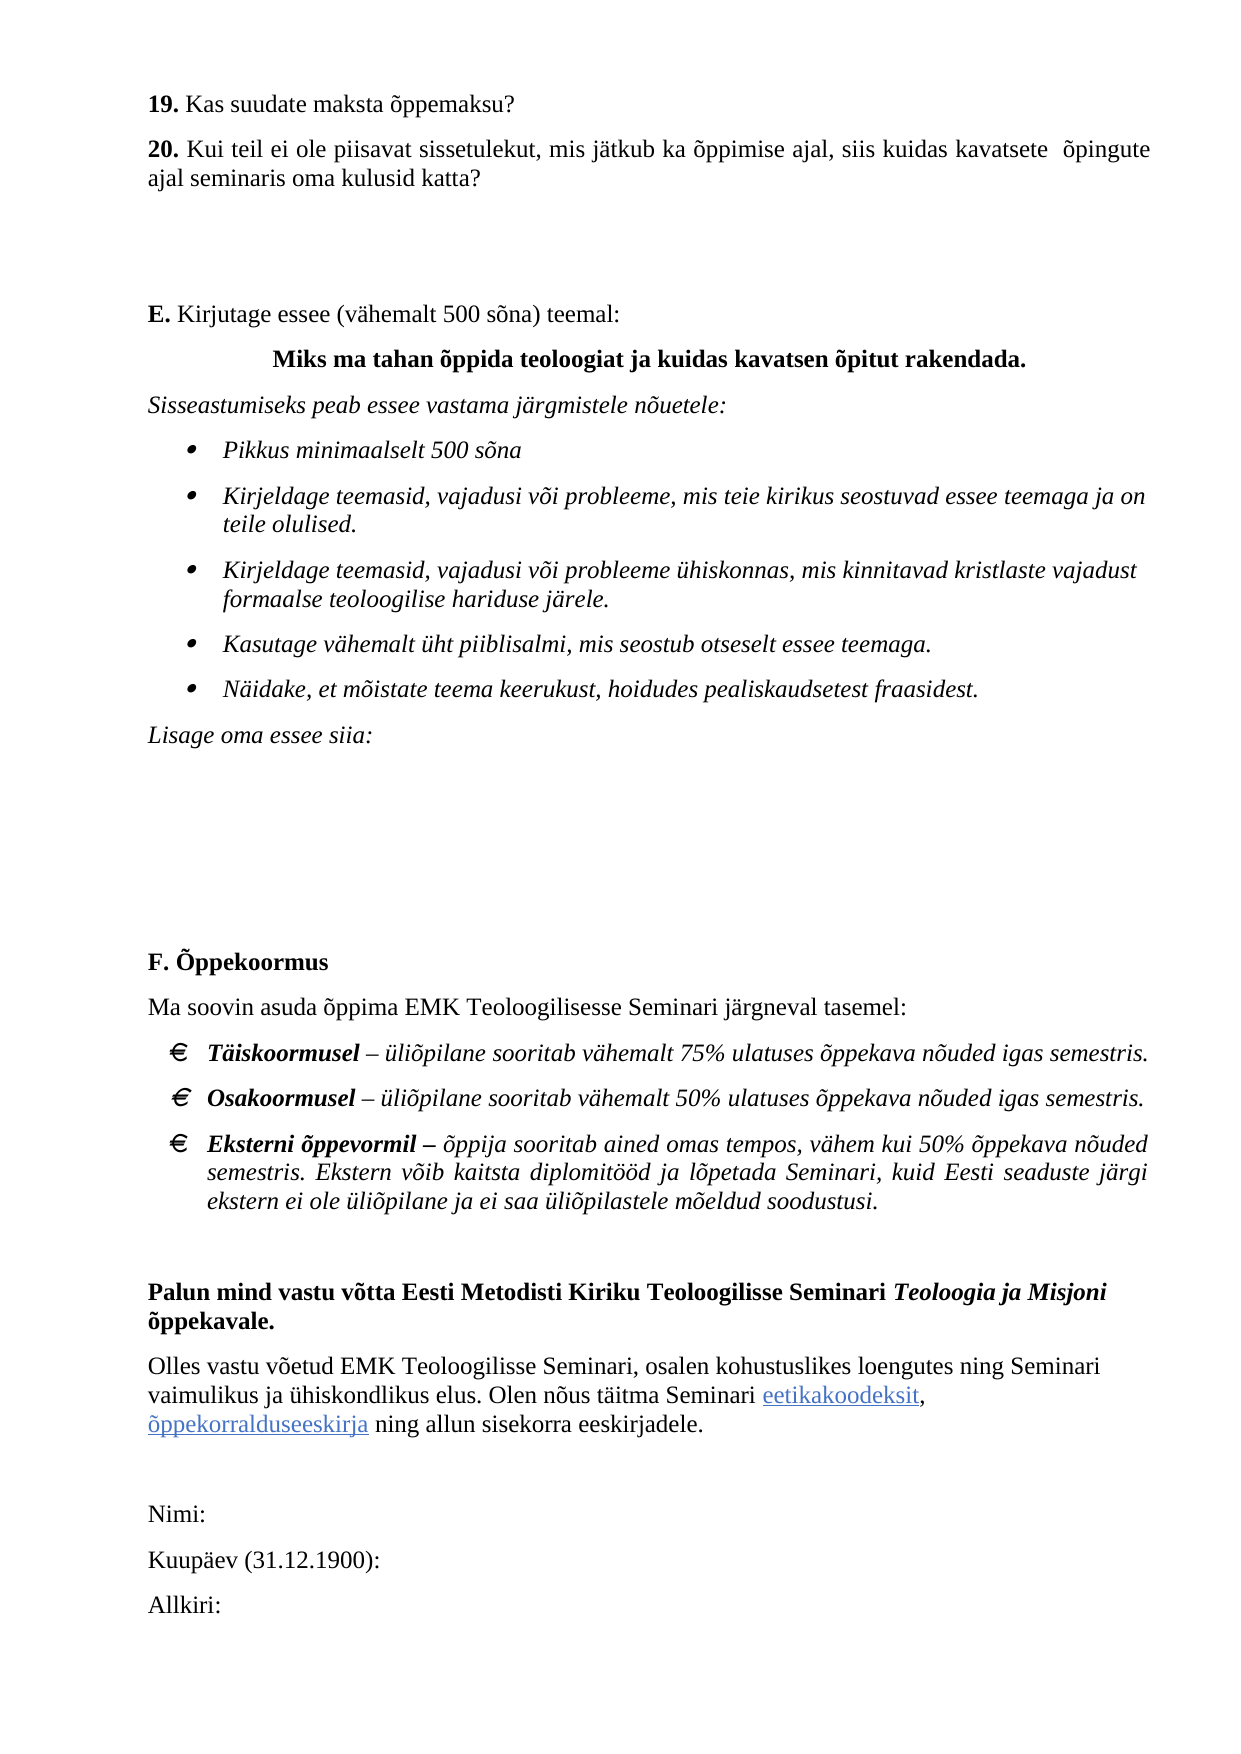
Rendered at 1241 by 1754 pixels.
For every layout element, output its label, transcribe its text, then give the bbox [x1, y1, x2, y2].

text Allkiri: [148, 1590, 1152, 1619]
list Kasutage vähemalt üht piiblisalmi, mis seostub otseselt essee teemaga. [185, 629, 1152, 658]
list Kirjeldage teemasid, vajadusi või probleeme ühiskonnas, mis kinnitavad kristlaste vajadust formaalse teoloogilise hariduse järele. [185, 555, 1152, 612]
text E. Kirjutage essee (vähemalt 500 sõna) teemal: [148, 299, 1152, 328]
text F. Õppekoormus [148, 947, 1152, 976]
text Miks ma tahan õppida teoloogiat ja kuidas kavatsen õpitut rakendada. [148, 344, 1152, 373]
list Näidake, et mõistate teema keerukust, hoidudes pealiskaudsetest fraasidest. [185, 674, 1152, 703]
text Palun mind vastu võtta Eesti Metodisti Kiriku Teoloogilisse Seminari Teoloogia ja Misjoni õppekavale. [148, 1277, 1152, 1334]
text Olles vastu võetud EMK Teoloogilisse Seminari, osalen kohustuslikes loengutes ning Seminari vaimulikus ja ühiskondlikus elus. Olen nõus täitma Seminari eetikakoodeksit, õppekorralduseeskirja ning allun sisekorra eeskirjadele. [148, 1351, 1152, 1437]
list Osakoormusel – üliõpilane sooritab vähemalt 50% ulatuses õppekava nõuded igas semestris. [169, 1083, 1152, 1112]
text 19. Kas suudate maksta õppemaksu? [148, 89, 1152, 117]
text Nimi: [148, 1499, 1152, 1528]
text Kuupäev (31.12.1900): [148, 1545, 1152, 1574]
text Lisage oma essee siia: [148, 720, 1152, 749]
text Ma soovin asuda õppima EMK Teoloogilisesse Seminari järgneval tasemel: [148, 992, 1152, 1021]
list Eksterni õppevormil – õppija sooritab ained omas tempos, vähem kui 50% õppekava nõuded semestris. Ekstern võib kaitsta diplomitööd ja lõpetada Seminari, kuid Eesti seaduste järgi ekstern ei ole üliõpilane ja ei saa üliõpilastele mõeldud soodustusi. [169, 1129, 1152, 1215]
list Kirjeldage teemasid, vajadusi või probleeme, mis teie kirikus seostuvad essee teemaga ja on teile olulised. [185, 481, 1152, 538]
text 20. Kui teil ei ole piisavat sissetulekut, mis jätkub ka õppimise ajal, siis kuidas kavatsete õpingute ajal seminaris oma kulusid katta? [148, 134, 1152, 192]
list Pikkus minimaalselt 500 sõna [185, 435, 1152, 464]
list Täiskoormusel – üliõpilane sooritab vähemalt 75% ulatuses õppekava nõuded igas semestris. [169, 1038, 1152, 1067]
text Sisseastumiseks peab essee vastama järgmistele nõuetele: [148, 390, 1152, 419]
